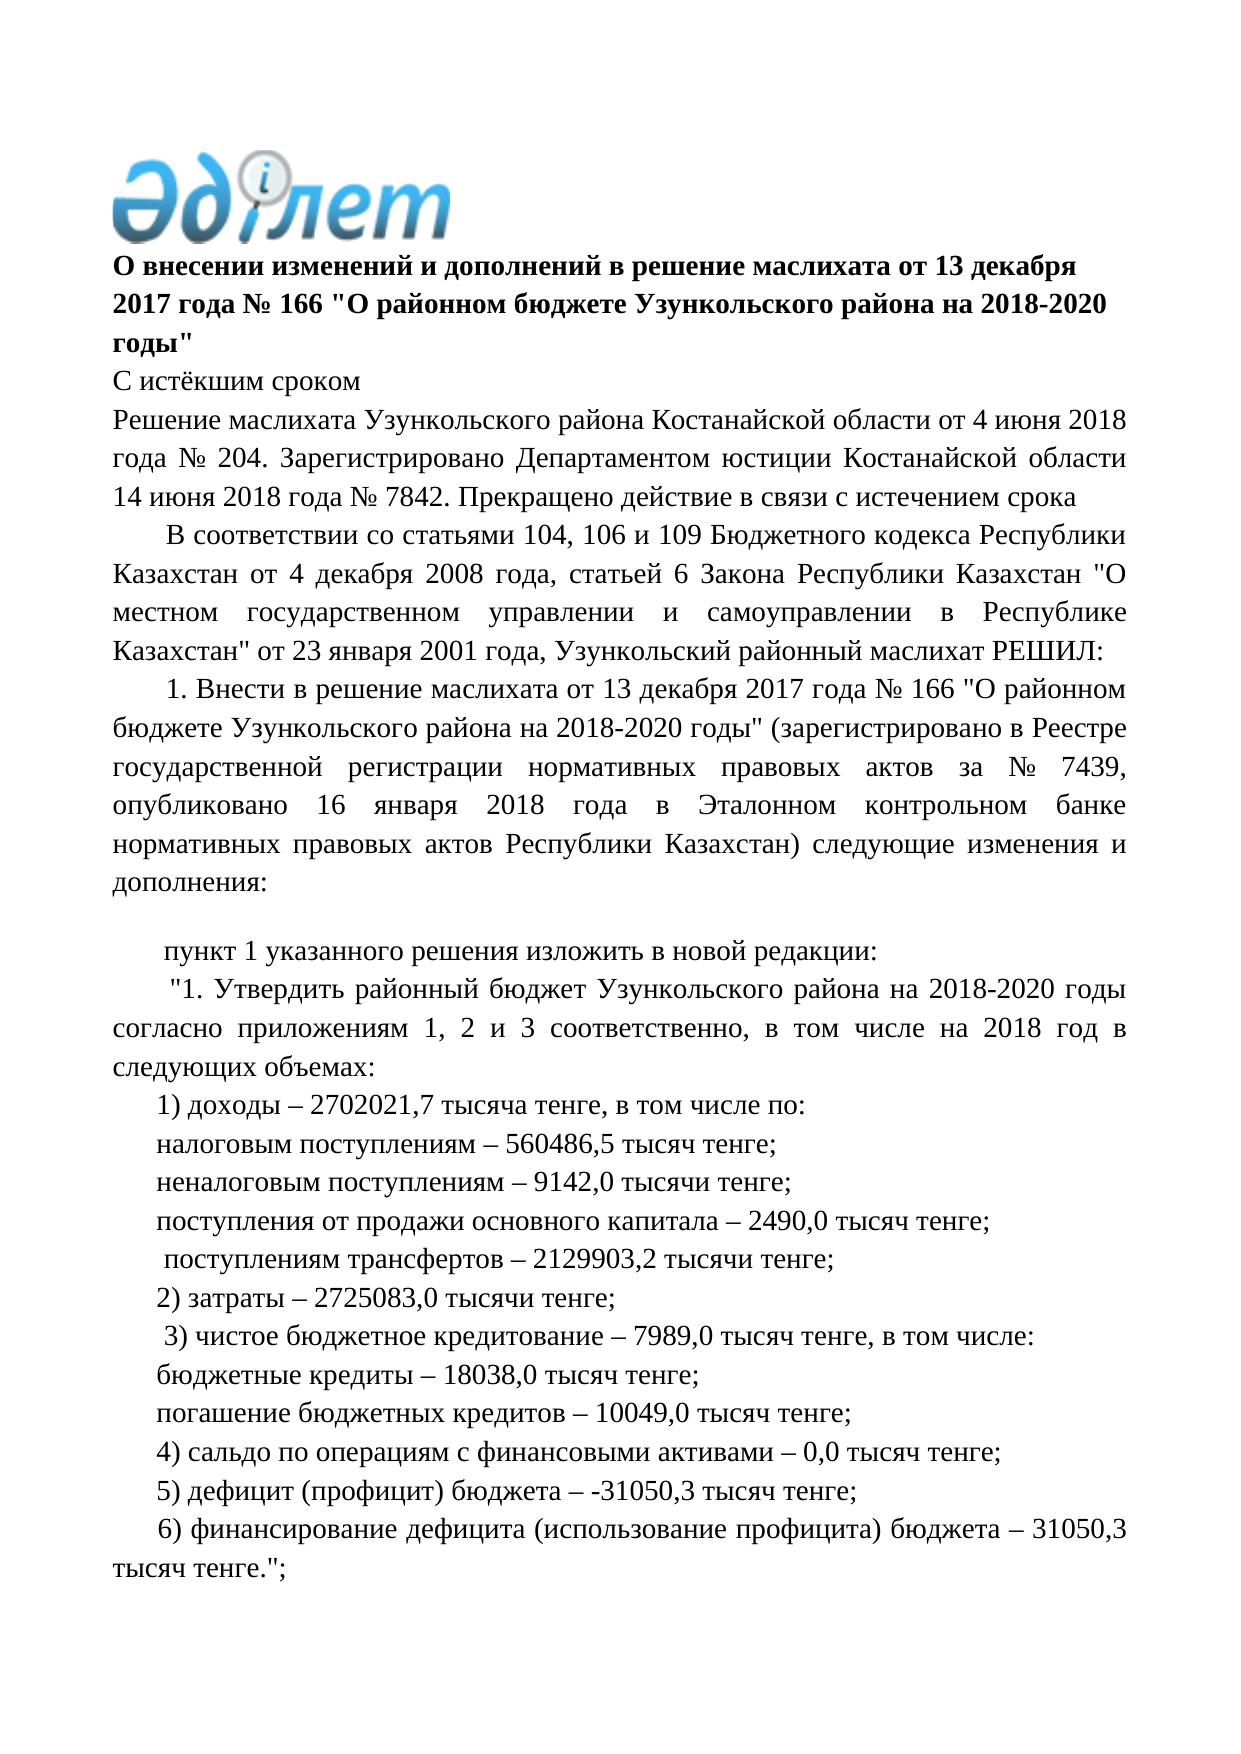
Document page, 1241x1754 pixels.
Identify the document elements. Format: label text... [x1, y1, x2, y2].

text В соответствии со статьями 104, 106 и 109 Бюджетного кодекса Республики Казахстан от 4 декабря 2008 года, статьей 6 Закона Республики Казахстан "О местном государственном управлении и самоуправлении в Республике Казахстан" от 23 января 2001 года, Узункольский районный маслихат РЕШИЛ: [112, 517, 1128, 667]
text поступления от продажи основного капитала – 2490,0 тысяч тенге; [112, 1203, 1128, 1236]
text 3) чистое бюджетное кредитование – 7989,0 тысяч тенге, в том числе: [112, 1318, 1128, 1352]
text Решение маслихата Узункольского района Костанайской области от 4 июня 2018 года № 204. Зарегистрировано Департаментом юстиции Костанайской области 14 июня 2018 года № 7842. Прекращено действие в связи с истечением срока [112, 402, 1128, 512]
text 5) дефицит (профицит) бюджета – -31050,3 тысяч тенге; [112, 1473, 1128, 1506]
text пункт 1 указанного решения изложить в новой редакции: [112, 933, 1128, 967]
text 6) финансирование дефицита (использование профицита) бюджета – 31050,3 тысяч тенге."; [112, 1511, 1128, 1583]
text О внесении изменений и дополнений в решение маслихата от 13 декабря 2017 года № 166 "О районном бюджете Узункольского района на 2018-2020 годы" [112, 248, 1128, 358]
text погашение бюджетных кредитов – 10049,0 тысяч тенге; [112, 1396, 1128, 1429]
picture [112, 150, 451, 244]
text 2) затраты – 2725083,0 тысячи тенге; [112, 1280, 1128, 1313]
text 1. Внести в решение маслихата от 13 декабря 2017 года № 166 "О районном бюджете Узункольского района на 2018-2020 годы" (зарегистрировано в Реестре государственной регистрации нормативных правовых актов за № 7439, опубликовано 16 января 2018 года в Эталонном контрольном банке нормативных правовых актов Республики Казахстан) следующие изменения и дополнения: [112, 672, 1128, 898]
text "1. Утвердить районный бюджет Узункольского района на 2018-2020 годы согласно приложениям 1, 2 и 3 соответственно, в том числе на 2018 год в следующих объемах: [112, 972, 1128, 1082]
text неналоговым поступлениям – 9142,0 тысячи тенге; [112, 1164, 1128, 1198]
text поступлениям трансфертов – 2129903,2 тысячи тенге; [112, 1241, 1128, 1275]
text 1) доходы – 2702021,7 тысяча тенге, в том числе по: [112, 1087, 1128, 1121]
text бюджетные кредиты – 18038,0 тысяч тенге; [112, 1357, 1128, 1391]
text налоговым поступлениям – 560486,5 тысяч тенге; [112, 1126, 1128, 1159]
text С истёкшим сроком [112, 363, 1128, 397]
text 4) сальдо по операциям с финансовыми активами – 0,0 тысяч тенге; [112, 1434, 1128, 1468]
